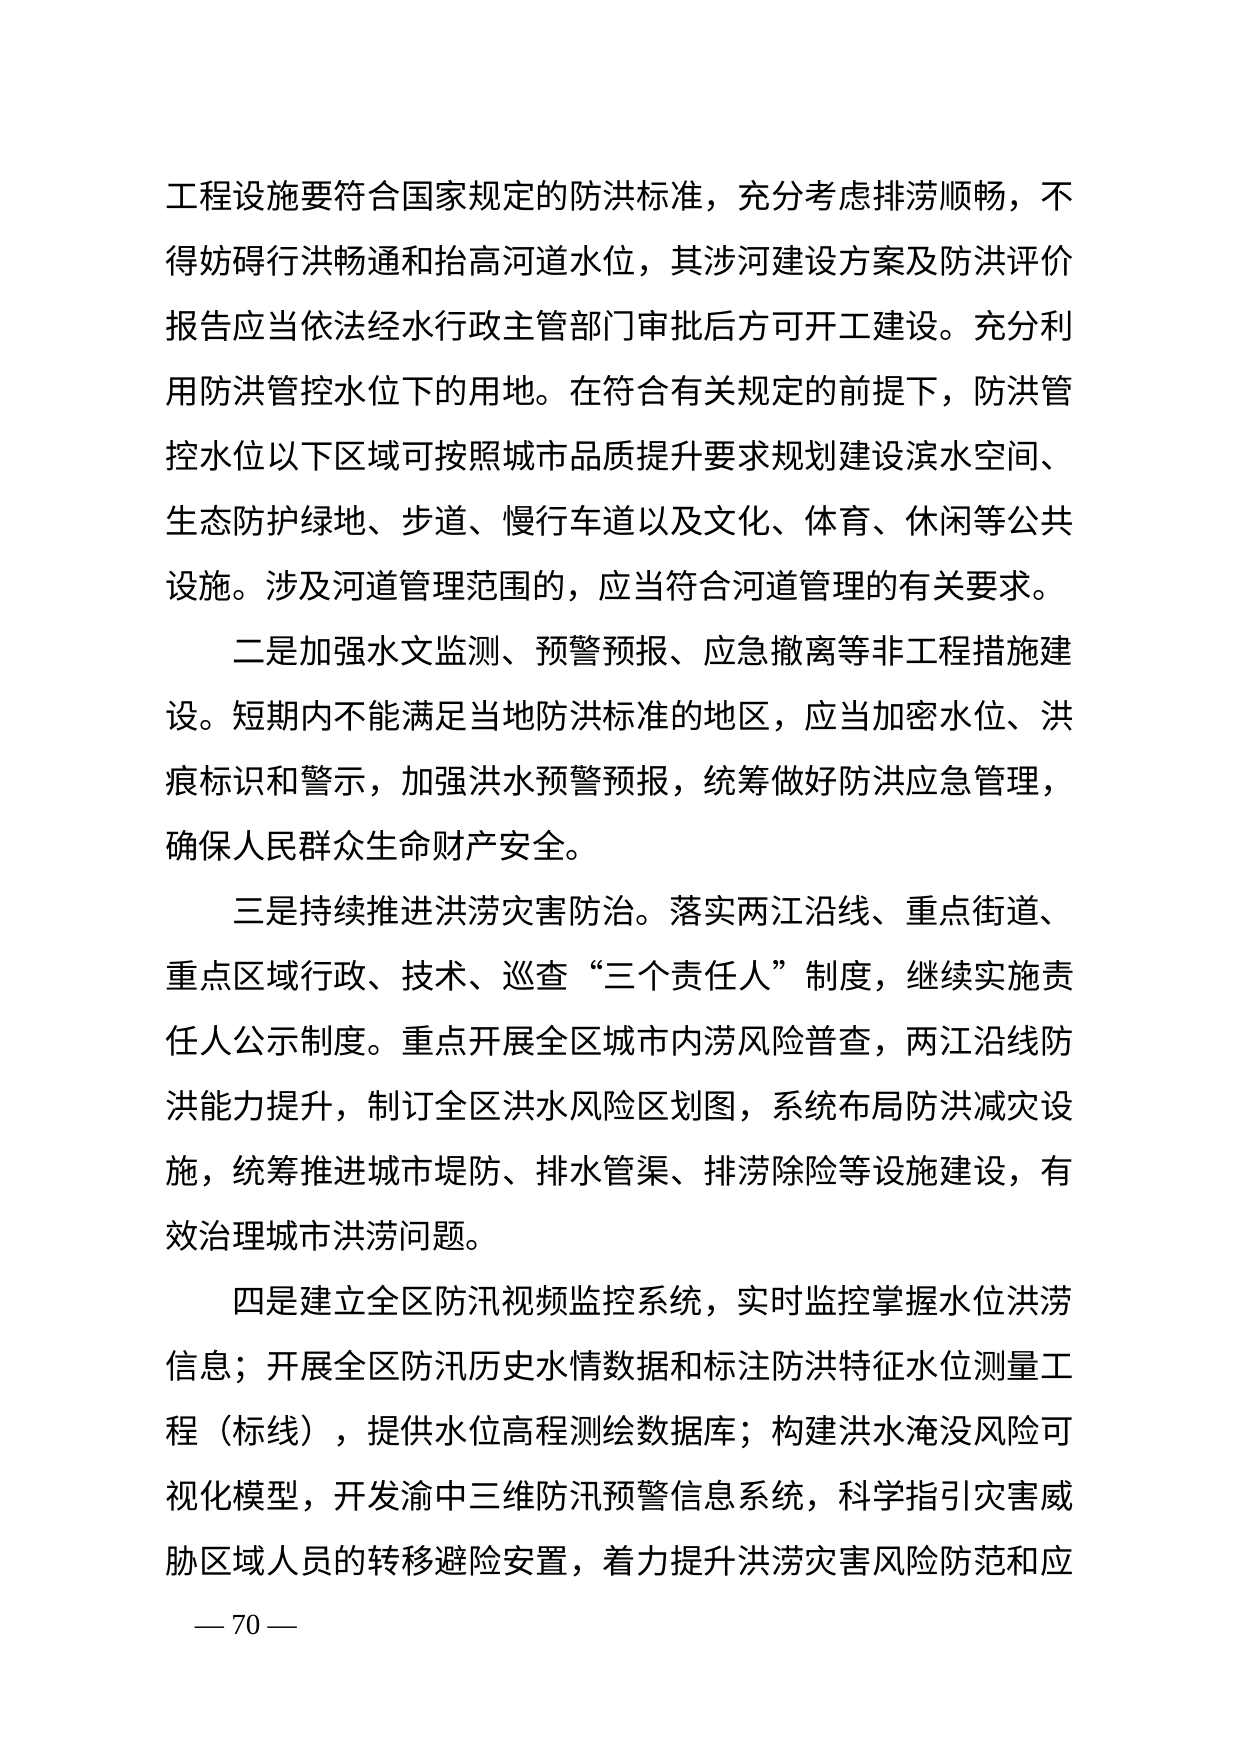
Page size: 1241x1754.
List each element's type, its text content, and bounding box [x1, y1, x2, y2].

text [165, 162, 1075, 617]
text 三是持续推进洪涝灾害防治。落实两江沿线、重点街道、重点区域行政、技术、巡查“三个责任人”制度，继续实施责任人公示制度。重点开展全区城市内涝风险普查，两江沿线防洪能力提升，制订全区洪水风险区划图，系统布局防洪减灾设施，统筹推进城市堤防、排水管渠、排涝除险等设施建设，有效治理城市洪涝问题。 [165, 877, 1075, 1267]
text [165, 1267, 1075, 1592]
text 二是加强水文监测、预警预报、应急撤离等非工程措施建设。短期内不能满足当地防洪标准的地区，应当加密水位、洪痕标识和警示，加强洪水预警预报，统筹做好防洪应急管理，确保人民群众生命财产安全。 [165, 617, 1075, 877]
